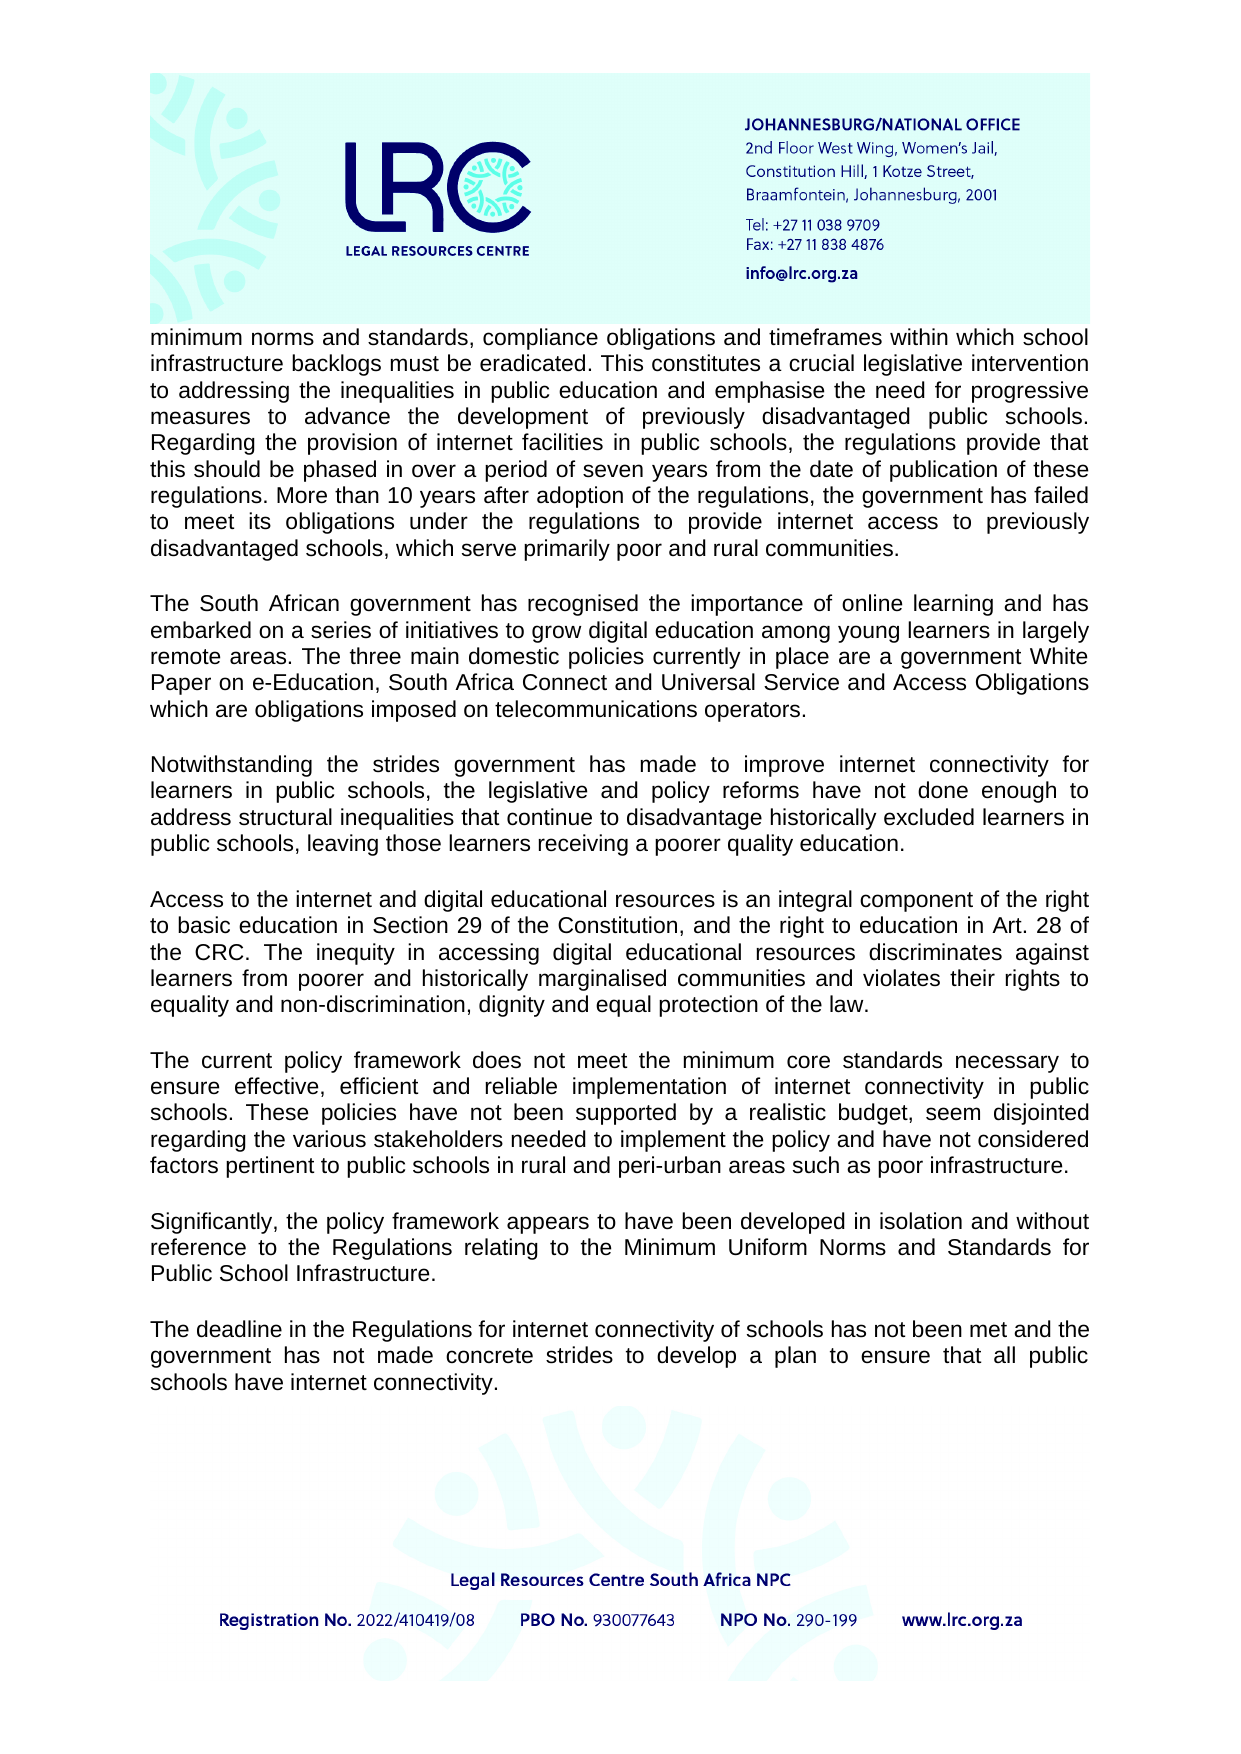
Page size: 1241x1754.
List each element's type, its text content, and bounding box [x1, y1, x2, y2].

text Notwithstanding the strides government has made to improve internet connectivity for learners in public schools, the legislative and policy reforms have not done enough to address structural inequalities that continue to disadvantage historically excluded learners in public schools, leaving those learners receiving a poorer quality education. [150, 751, 1090, 857]
picture [150, 1406, 1091, 1681]
picture [150, 73, 1091, 324]
text Access to the internet and digital educational resources is an integral component of the right to basic education in Section 29 of the Constitution, and the right to education in Art. 28 of the CRC. The inequity in accessing digital educational resources discriminates against learners from poorer and historically marginalised communities and violates their rights to equality and non-discrimination, dignity and equal protection of the law. [150, 886, 1090, 1017]
text The South African government has recognised the importance of online learning and has embarked on a series of initiatives to grow digital education among young learners in largely remote areas. The three main domestic policies currently in place are a government White Paper on e-Education, South Africa Connect and Universal Service and Access Obligations which are obligations imposed on telecommunications operators. [150, 590, 1090, 722]
text The deadline in the Regulations for internet connectivity of schools has not been met and the government has not made concrete strides to develop a plan to ensure that all public schools have internet connectivity. [150, 1316, 1090, 1395]
text Significantly, the policy framework appears to have been developed in isolation and without reference to the Regulations relating to the Minimum Uniform Norms and Standards for Public School Infrastructure. [150, 1208, 1090, 1287]
text The current policy framework does not meet the minimum core standards necessary to ensure effective, efficient and reliable implementation of internet connectivity in public schools. These policies have not been supported by a realistic budget, seem disjointed regarding the various stakeholders needed to implement the policy and have not considered factors pertinent to public schools in rural and peri-urban areas such as poor infrastructure. [150, 1047, 1090, 1178]
